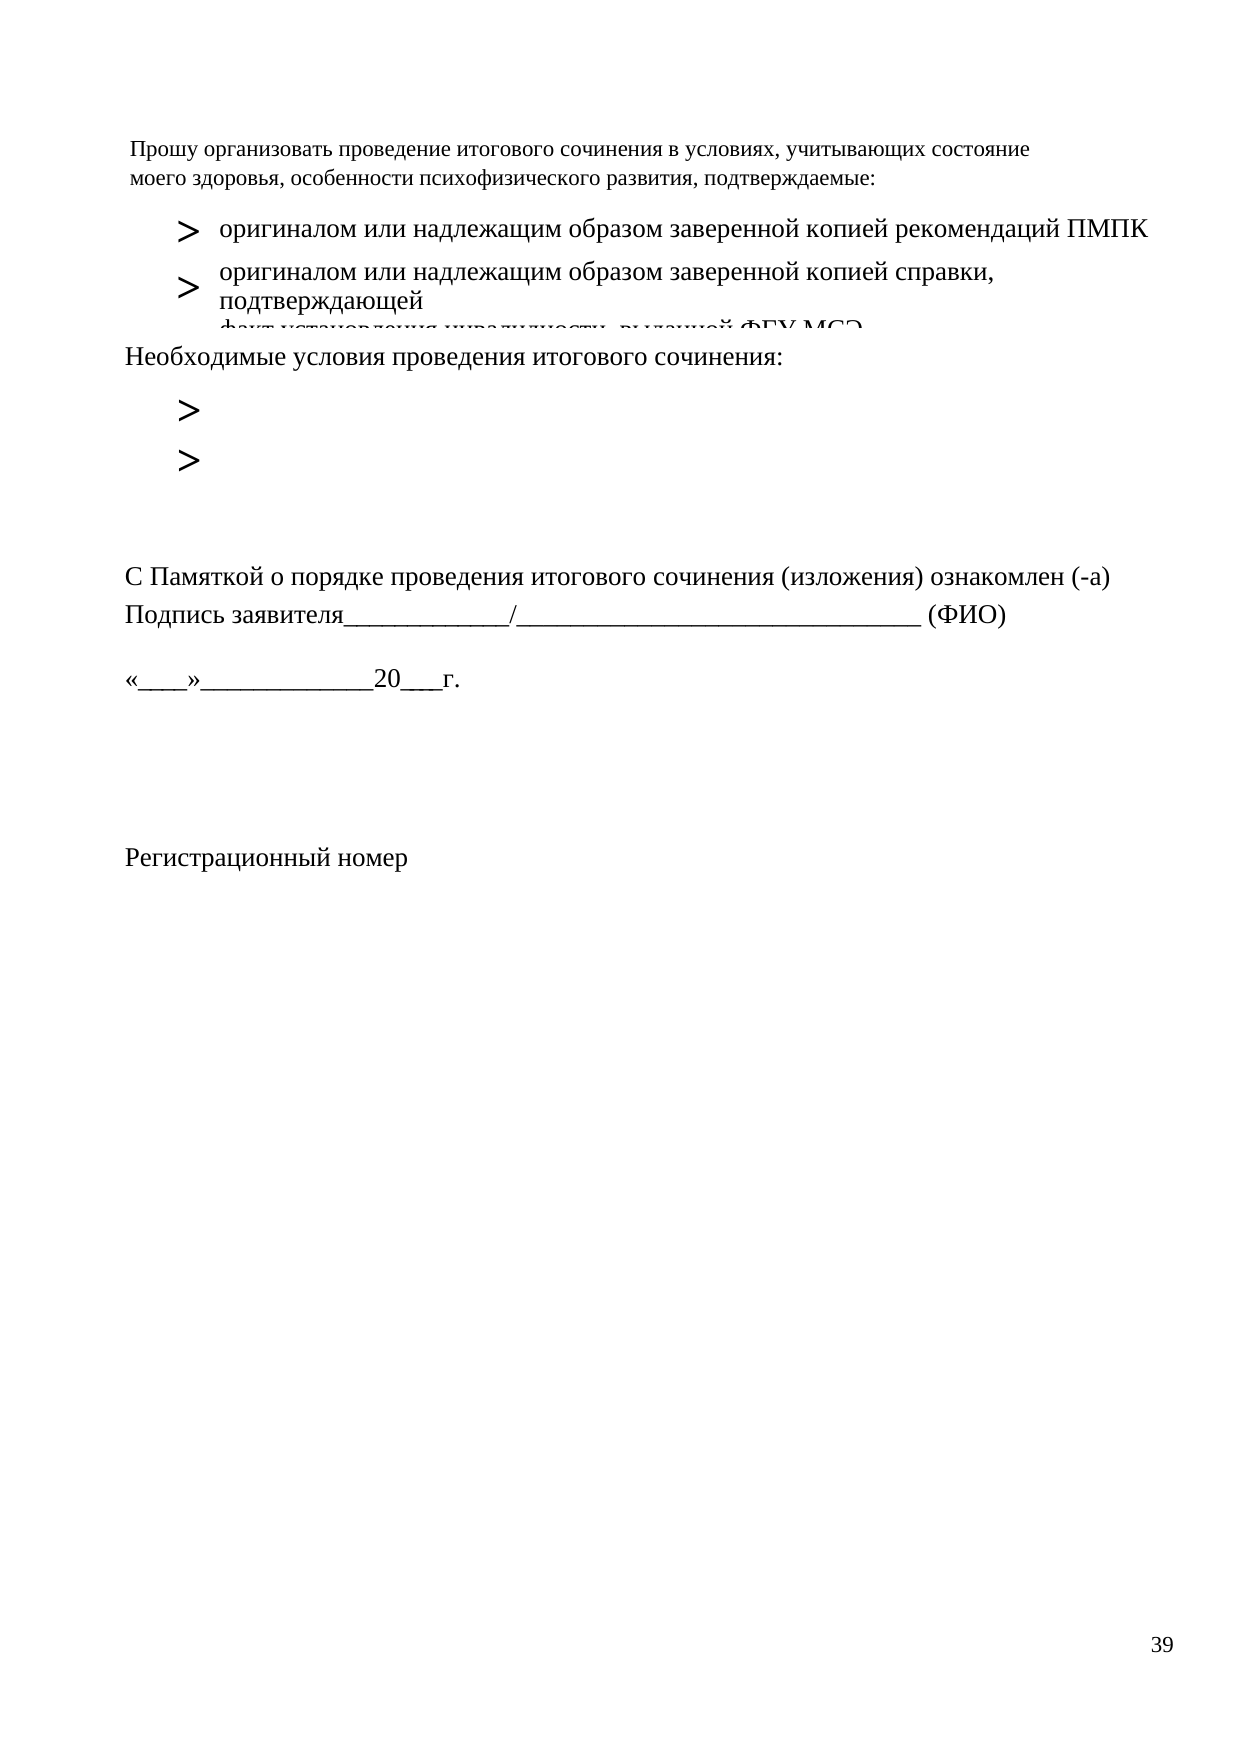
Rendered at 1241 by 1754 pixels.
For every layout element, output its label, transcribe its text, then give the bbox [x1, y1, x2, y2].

text > [177, 391, 1180, 434]
text оригиналом или надлежащим образом заверенной копией справки, подтверждающей факт установления инвалидности, выданной ФГУ МСЭ [219, 257, 1180, 328]
text > [176, 212, 202, 255]
text C Памяткой о порядке проведения итогового сочинения (изложения) ознакомлен (-а) Подпись заявителя / (ФИО) [124, 554, 1180, 631]
text « » 20 г. [124, 666, 1180, 693]
text моего здоровья, особенности психофизического развития, подтверждаемые: [129, 162, 1180, 191]
text Регистрационный номер [124, 844, 408, 872]
text 39 [1151, 1634, 1174, 1657]
text Прошу организовать проведение итогового сочинения в условиях, учитывающих состояние [129, 133, 1180, 162]
text оригиналом или надлежащим образом заверенной копией рекомендаций ПМПК [219, 216, 1180, 243]
text > [176, 268, 202, 312]
text Необходимые условия проведения итогового сочинения: [124, 344, 784, 371]
text > [177, 441, 1180, 484]
